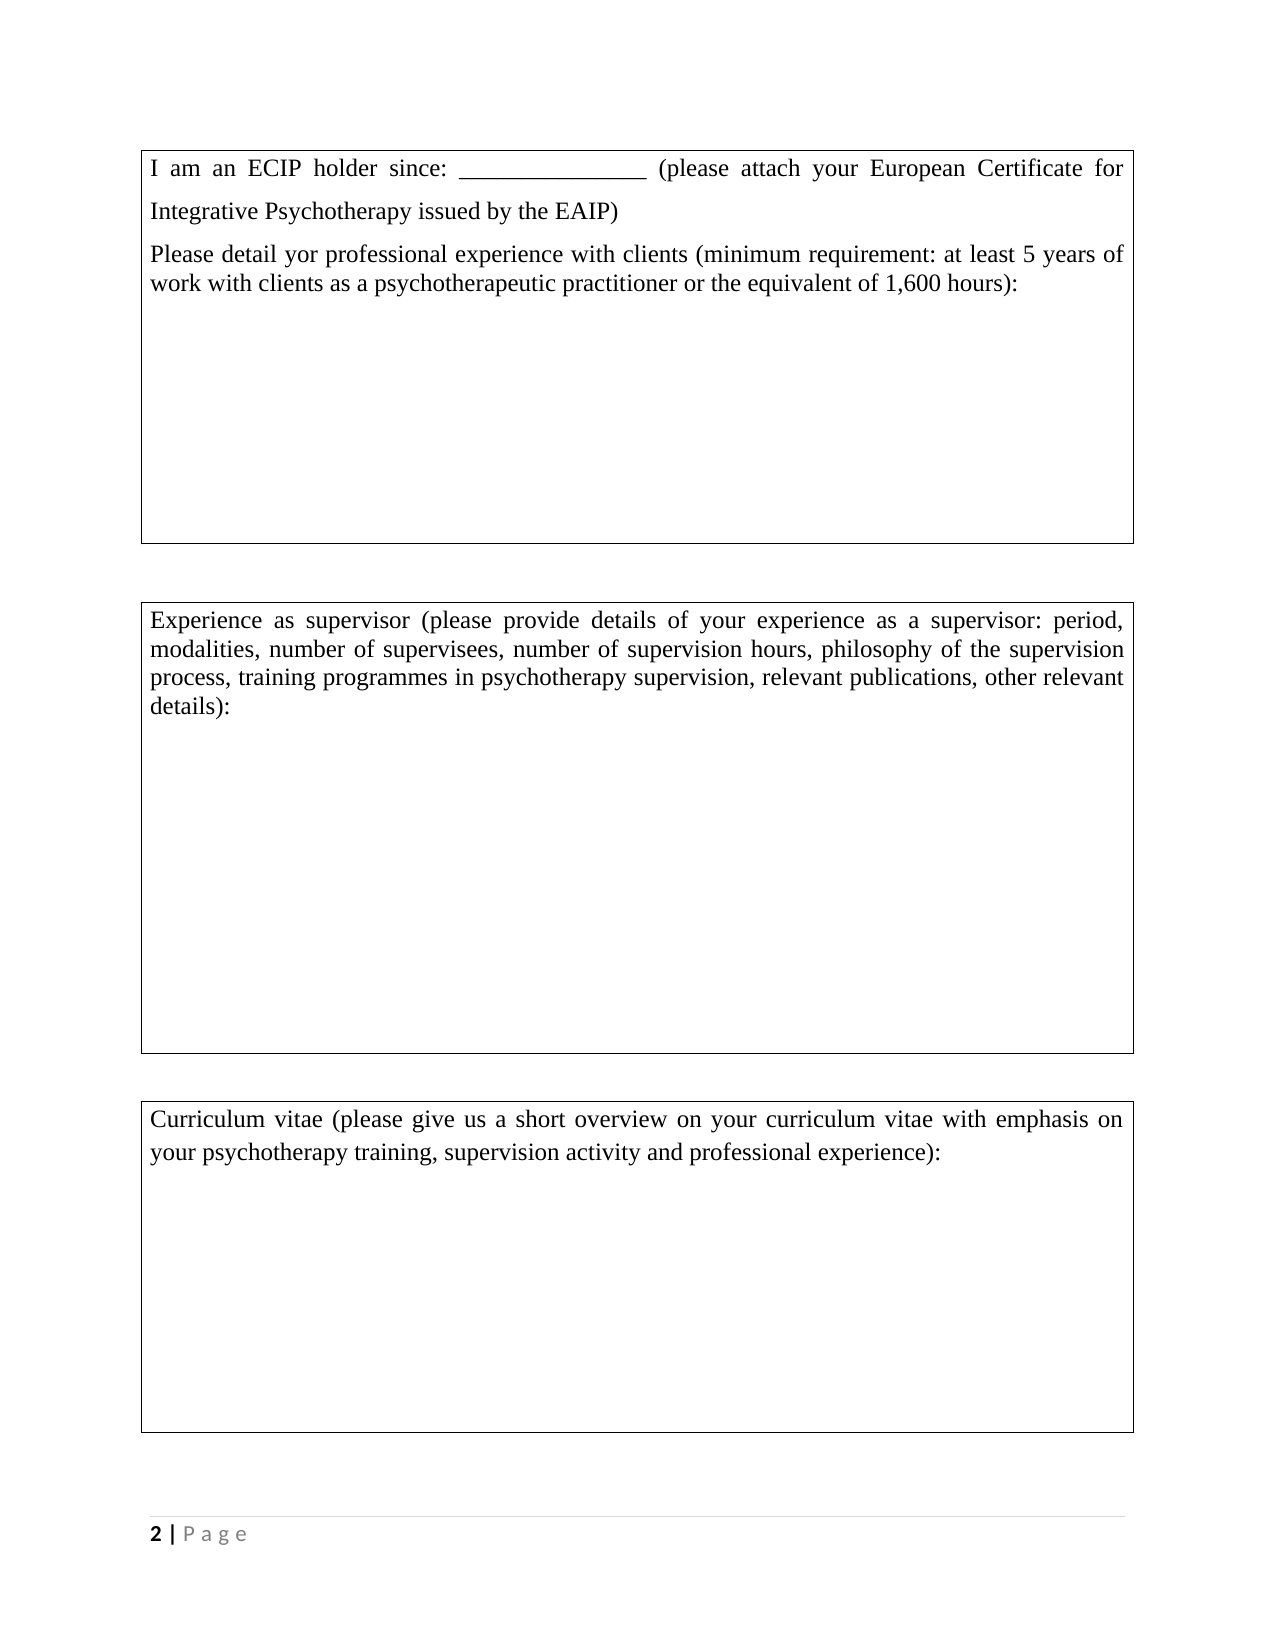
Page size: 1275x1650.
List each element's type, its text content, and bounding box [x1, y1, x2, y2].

text I am an ECIP holder since: _______________ (please attach your European Certificate for Integrative Psychotherapy issued by the EAIP) [142, 151, 1133, 225]
text Curriculum vitae (please give us a short overview on your curriculum vitae with emphasis on your psychotherapy training, supervision activity and professional experience): [142, 1102, 1133, 1166]
text Experience as supervisor (please provide details of your experience as a supervisor: period, modalities, number of supervisees, number of supervision hours, philosophy of the supervision process, training programmes in psychotherapy supervision, relevant publications, other relevant details): [142, 603, 1133, 720]
text Please detail yor professional experience with clients (minimum requirement: at least 5 years of work with clients as a psychotherapeutic practitioner or the equivalent of 1,600 hours): [142, 236, 1133, 297]
